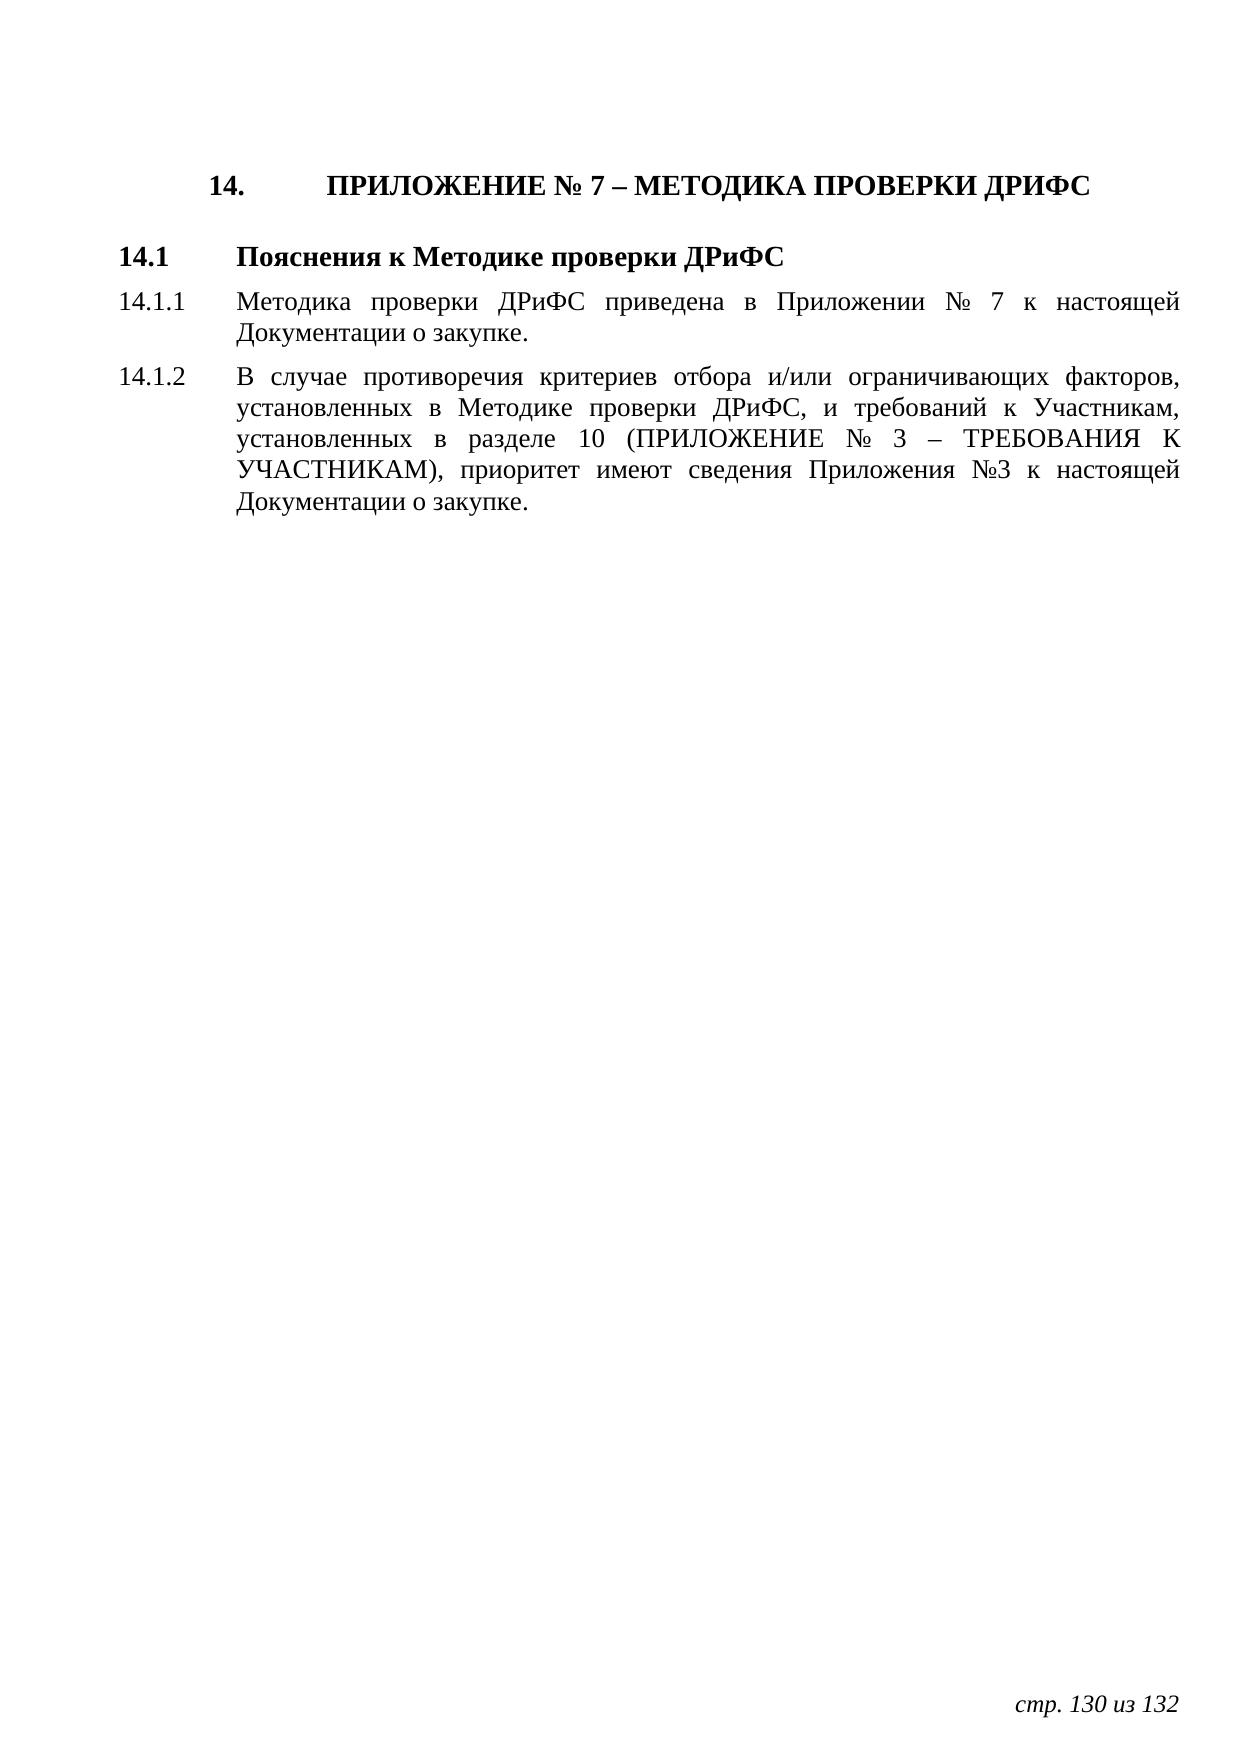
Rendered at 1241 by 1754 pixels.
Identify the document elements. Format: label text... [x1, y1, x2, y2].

list В случае противоречия критериев отбора и/или ограничивающих факторов, установленных в Методике проверки ДРиФС, и требований к Участникам, установленных в разделе 10 (ПРИЛОЖЕНИЕ № 3 – ТРЕБОВАНИЯ К УЧАСТНИКАМ), приоритет имеют сведения Приложения №3 к настоящей Документации о закупке. [118, 360, 1181, 516]
subtitle Пояснения к Методике проверки ДРиФС [118, 239, 1181, 273]
list Методика проверки ДРиФС приведена в Приложении № 7 к настоящей Документации о закупке. [118, 285, 1181, 347]
subtitle ПРИЛОЖЕНИЕ № 7 – МЕТОДИКА ПРОВЕРКИ ДРИФС [118, 168, 1181, 202]
